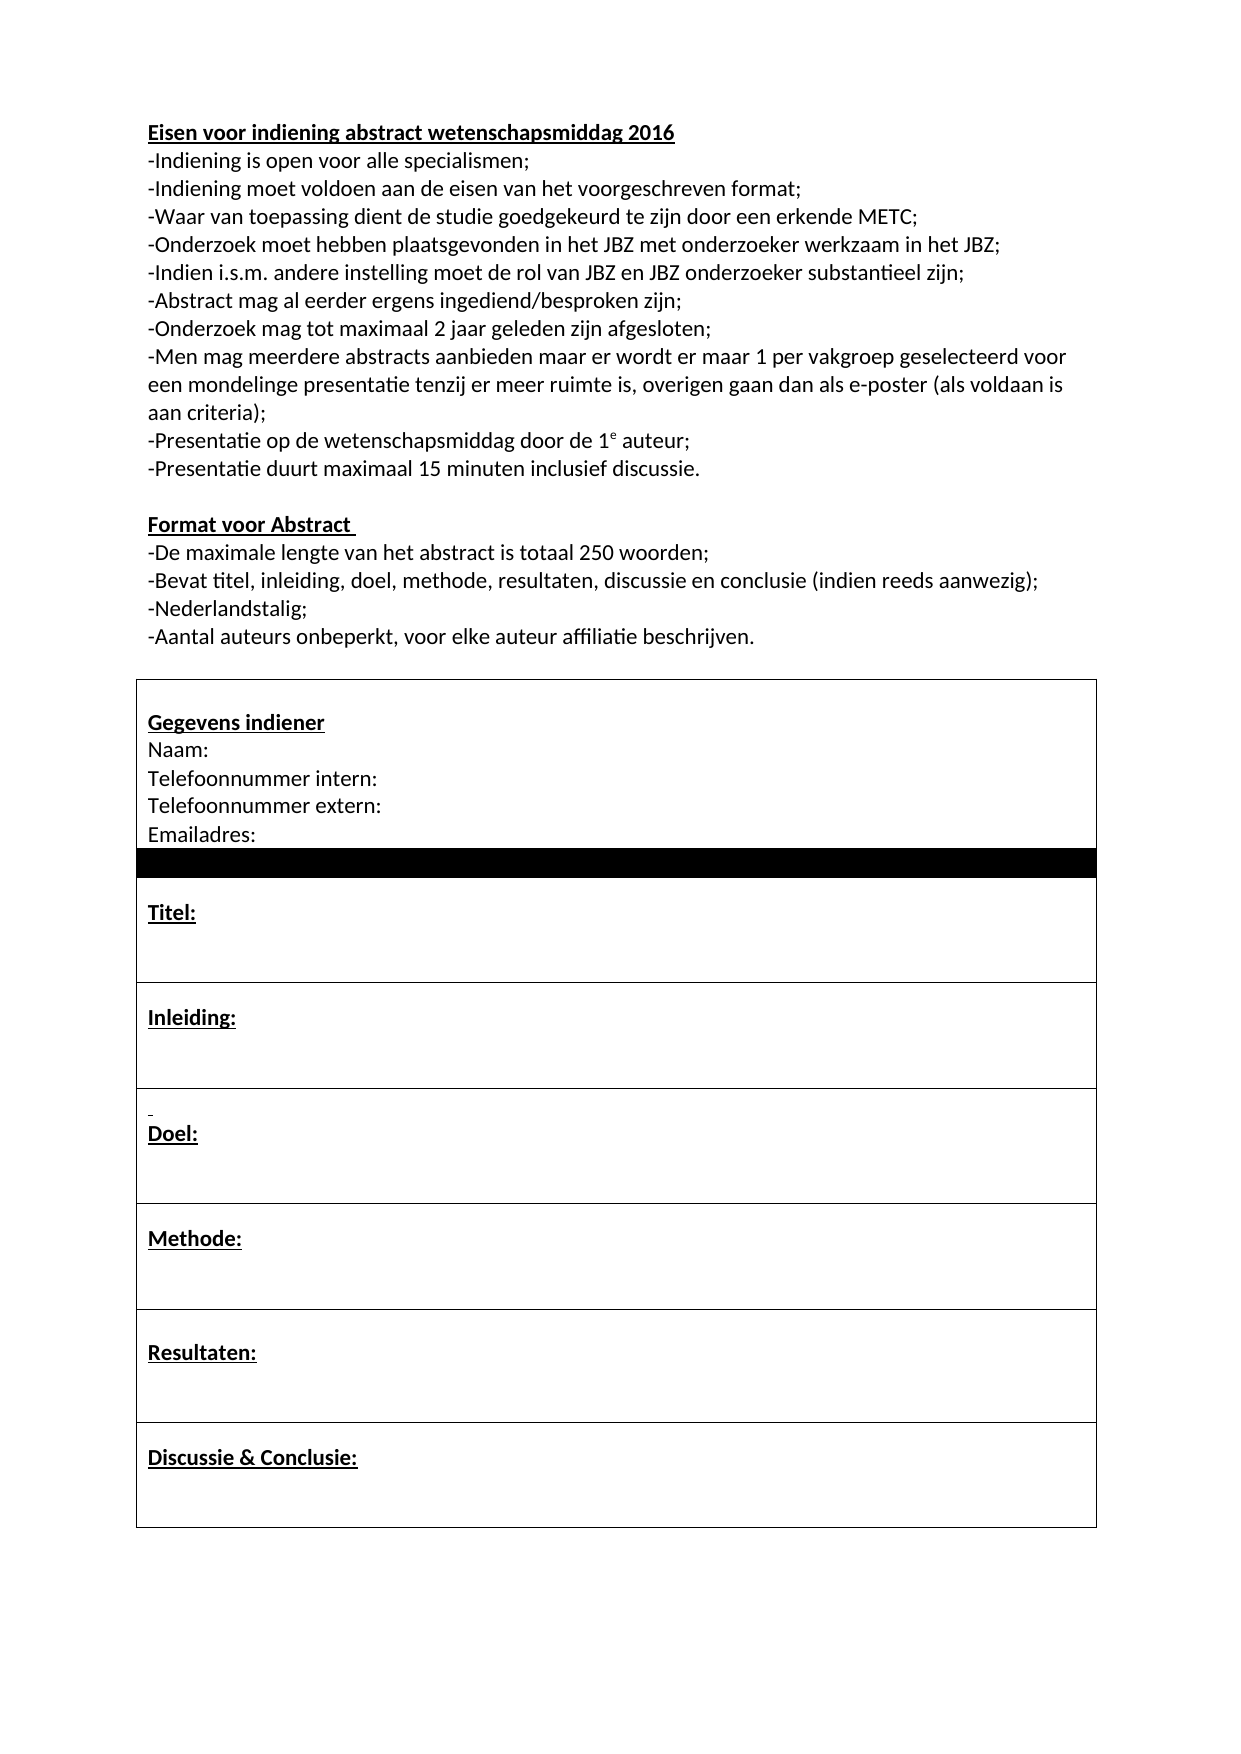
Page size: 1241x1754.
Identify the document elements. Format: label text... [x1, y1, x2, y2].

text -Nederlandstalig; [148, 594, 1093, 622]
text -Presentatie duurt maximaal 15 minuten inclusief discussie. [148, 454, 1093, 482]
text -Men mag meerdere abstracts aanbieden maar er wordt er maar 1 per vakgroep geselecteerd voor een mondelinge presentatie tenzij er meer ruimte is, overigen gaan dan als e-poster (als voldaan is aan criteria); [148, 342, 1093, 426]
table_header Gegevens indiener Naam: Telefoonnummer intern: Telefoonnummer extern: Emailadres: [137, 680, 1096, 848]
table_cell Resultaten: [137, 1310, 1096, 1422]
table_cell [137, 849, 1096, 877]
text -Presentatie op de wetenschapsmiddag door de 1e auteur; [148, 426, 1093, 454]
text -Aantal auteurs onbeperkt, voor elke auteur affiliatie beschrijven. [148, 622, 1093, 651]
table_cell Inleiding: [137, 983, 1096, 1088]
text -Waar van toepassing dient de studie goedgekeurd te zijn door een erkende METC; [148, 202, 1093, 230]
table_cell Doel: [137, 1089, 1096, 1203]
table_cell Methode: [137, 1204, 1096, 1309]
text Format voor Abstract [148, 510, 1093, 538]
text -Onderzoek moet hebben plaatsgevonden in het JBZ met onderzoeker werkzaam in het JBZ; [148, 230, 1093, 258]
text -Abstract mag al eerder ergens ingediend/besproken zijn; [148, 286, 1093, 314]
text -Indiening is open voor alle specialismen; [148, 146, 1093, 174]
table_cell Titel: [137, 878, 1096, 982]
text -Bevat titel, inleiding, doel, methode, resultaten, discussie en conclusie (indien reeds aanwezig); [148, 566, 1093, 594]
text -De maximale lengte van het abstract is totaal 250 woorden; [148, 538, 1093, 566]
text -Onderzoek mag tot maximaal 2 jaar geleden zijn afgesloten; [148, 314, 1093, 342]
table_cell Discussie & Conclusie: [137, 1423, 1096, 1527]
text Eisen voor indiening abstract wetenschapsmiddag 2016 [148, 118, 1093, 146]
text -Indiening moet voldoen aan de eisen van het voorgeschreven format; [148, 174, 1093, 202]
text -Indien i.s.m. andere instelling moet de rol van JBZ en JBZ onderzoeker substantieel zijn; [148, 258, 1093, 286]
